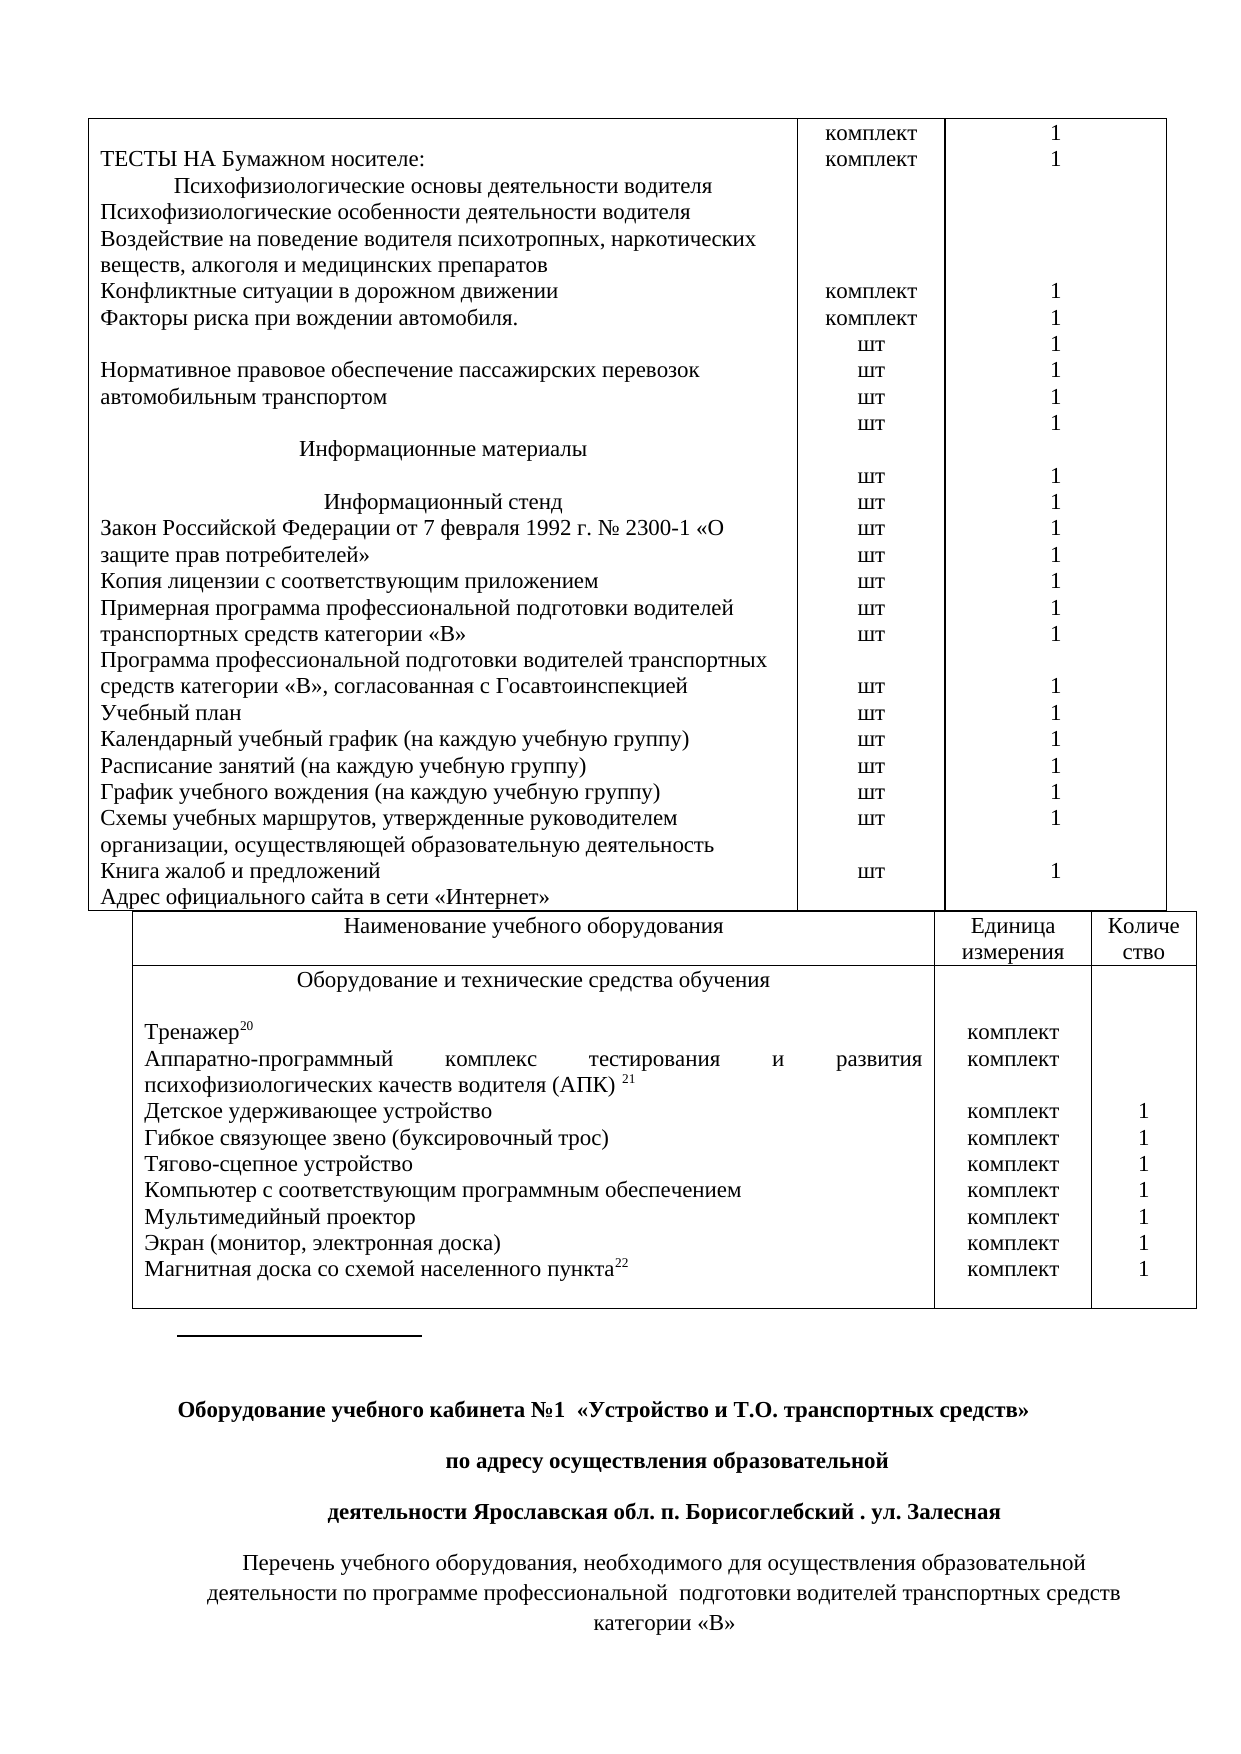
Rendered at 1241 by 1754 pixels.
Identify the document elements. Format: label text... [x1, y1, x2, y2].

table_header Количество [1092, 912, 1196, 964]
table_cell Оборудование и технические средства обучения Аппаратно-программный комплекс тестирования и развития психофизиологических качеств водителя (АПК) Компьютер с соответствующим программным обеспечением Мультимедийный проектор Экран (монитор, электронная доска) Учебно-наглядные пособия (на бумажном носителе) ТЕСТЫ НА Бумажном носителе: Психофизиологические основы деятельности водителя Психофизиологические особенности деятельности водителя Воздействие на поведение водителя психотропных, наркотических веществ, алкоголя и медицинских препаратов Конфликтные ситуации в дорожном движении Факторы риска при вождении автомобиля. Нормативное правовое обеспечение пассажирских перевозок автомобильным транспортом Информационные материалы Информационный стенд Закон Российской Федерации от 7 февраля 1992 г. № 2300-1 «О защите прав потребителей» Копия лицензии с соответствующим приложением Примерная программа профессиональной подготовки водителей транспортных средств категории «В» Программа профессиональной подготовки водителей транспортных средств категории «В», согласованная с Госавтоинспекцией Учебный план Календарный учебный график (на каждую учебную группу) Расписание занятий (на каждую учебную группу) График учебного вождения (на каждую учебную группу) Схемы учебных маршрутов, утвержденные руководителем организации, осуществляющей образовательную деятельность Книга жалоб и предложений Адрес официального сайта в сети «Интернет» [89, 119, 797, 910]
table_header Единица измерения [935, 912, 1091, 964]
table_cell 0 1 1 1 1 1 1 1 1 1 1 1 1 1 1 1 1 1 1 1 1 1 1 1 1 1 1 1 [946, 119, 1166, 910]
table_header Наименование учебного оборудования [133, 912, 934, 964]
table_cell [1092, 966, 1196, 1308]
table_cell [935, 966, 1091, 1308]
table_cell комплект комплект комплект комплект комплект комплект комплект комплект комплект комплект комплект шт шт шт шт шт шт шт шт шт шт шт шт шт шт шт шт шт шт [798, 119, 944, 910]
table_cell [133, 966, 934, 1308]
